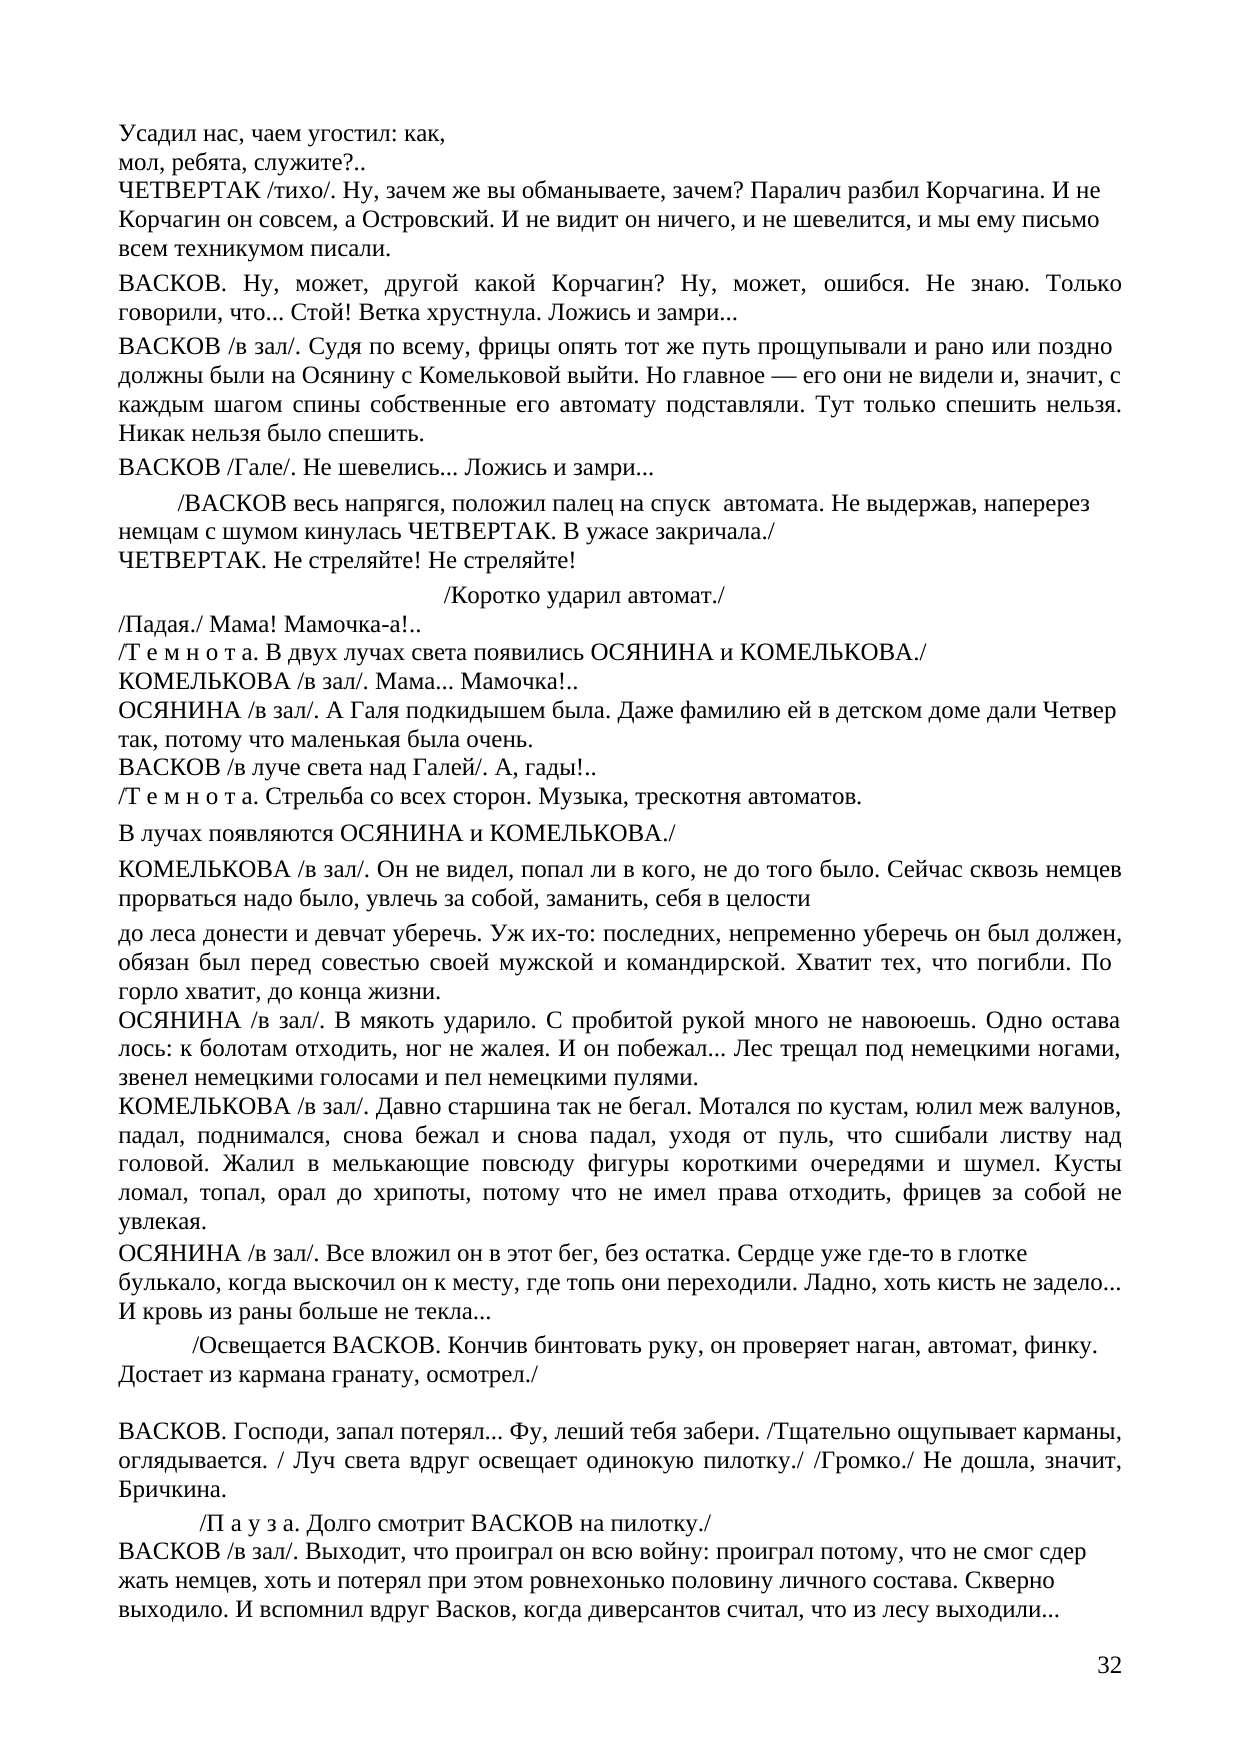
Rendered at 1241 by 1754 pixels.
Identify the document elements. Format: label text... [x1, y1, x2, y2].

text ОСЯНИНА /в зал/. Все вложил он в этот бег, без остатка. Сердце уже где-то в глотке булькало, когда выскочил он к месту, где топь они переходили. Ладно, хоть кисть не задело... И кровь из раны боль- ше не текла... [118, 1238, 1122, 1324]
text /Падая./ Мама! Мамочка-а!..- [118, 609, 1122, 637]
text ВАСКОВ. Ну, может, другой какой Корчагин? Ну, может, ошибся. Не знаю. Только говорили, что... Стой! Ветка хруст- нула. Ложись и замри... [118, 268, 1122, 325]
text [118, 1508, 1122, 1623]
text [118, 118, 1122, 176]
text КОМЕЛЬКОВА /в зал/. Он не видел, попал ли в ко- го, не до того было. Сейчас сквозь немцев прорваться надо было, увлечь за собой, заманить, себя в целости [118, 854, 1122, 911]
text ОСЯНИНА /в зал/. А Галя подкидышем была. Даже фамилию ей в детском доме дали Четвер- так, потому что маленькая была очень. [118, 695, 1122, 752]
text /Т е м н о т а. В двух лучах света появились ОСЯНИНА и КОМЕЛЬ- КОВА./ [118, 637, 1122, 666]
text КОМЕЛЬКОВА /в зал/. Мама... Мамочка!.. [118, 666, 1122, 695]
text КОМЕЛЬКОВА /в зал/. Давно старшина так не бегал. Мотался по кустам, юлил меж валунов, падал, поднимался, снова бежал и сно- ва падал, уходя от пуль, что сшибали листву над головой. Жалил в мель- кающие повсюду фигуры короткими оче- редями и шумел. Кусты ломал, топал, орал до хрипоты, потому что не имел права отходить, фрицев за собой не увлекая. [118, 1091, 1122, 1235]
text /Т е м н о т а. Стрельба со всех сторон. Музыка, трескотня автоматов. [118, 781, 1122, 810]
text ВАСКОВ /в луче света над Галей/. А, гады!.. [118, 752, 1122, 781]
text /Коротко ударил автомат./ [118, 580, 1122, 609]
text /Освещается ВАСКОВ. Кончив бинтовать руку, он проверяет наган, автомат, финку. Достает из кармана гранату, осмотрел./ [118, 1330, 1122, 1387]
text /ВАСКОВ весь напрягся, положил палец на спуск автомата. Не выдержав, наперерез немцам с шумом кинулась ЧЕТВЕРТАК. В ужасе закричала./ ЧЕТВЕРТАК. Не стреляйте! Не стреляйте! [118, 488, 1122, 574]
text до леса донести и девчат уберечь. Уж их-то: последних, непременно убе- речь он был должен, обязан был перед совестью своей мужской и командир- ской. Хватит тех, что погибли. По горло хватит, до конца жизни. [118, 918, 1122, 1005]
text ОСЯНИНА /в зал/. В мякоть ударило. С пробитой рукой много не навоюешь. Одно остава- лось: к болотам отходить, ног не жалея. И он побежал... Лес трещал под немецкими ногами, звенел немецкими голосами и пел немецкими пулями. [118, 1005, 1122, 1091]
text ВАСКОВ. Господи, запал потерял... Фу, леший тебя забе- ри. /Тщательно ощупывает карманы, оглядывается. / Луч света вдруг освещает одинокую пилотку./ /Громко./ Не дошла, значит, Бричкина. [118, 1416, 1122, 1502]
text ВАСКОВ /в зал/. Судя по всему, фрицы опять тот же путь прощупывали и рано или поздно должны были на Осянину с Комельковой выйти. Но главное — его они не видели и, значит, с каждым шагом спины собствен- ные его автомату подставляли. Тут толь- ко спешить нельзя. Никак нельзя было спе- шить. [118, 331, 1122, 446]
text В лучах появляются ОСЯНИНА и КОМЕЛЬКОВА./ [118, 818, 1122, 846]
text ВАСКОВ /Гале/. Не шевелись... Ложись и замри... [118, 452, 1122, 481]
text ЧЕТВЕРТАК /тихо/. Ну, зачем же вы обманываете, зачем? Паралич разбил Корчагина. И не Корчагин он совсем, а Островский. И не видит он ничего, и не шевелится, и мы ему письмо всем техникумом писали. [118, 176, 1122, 262]
